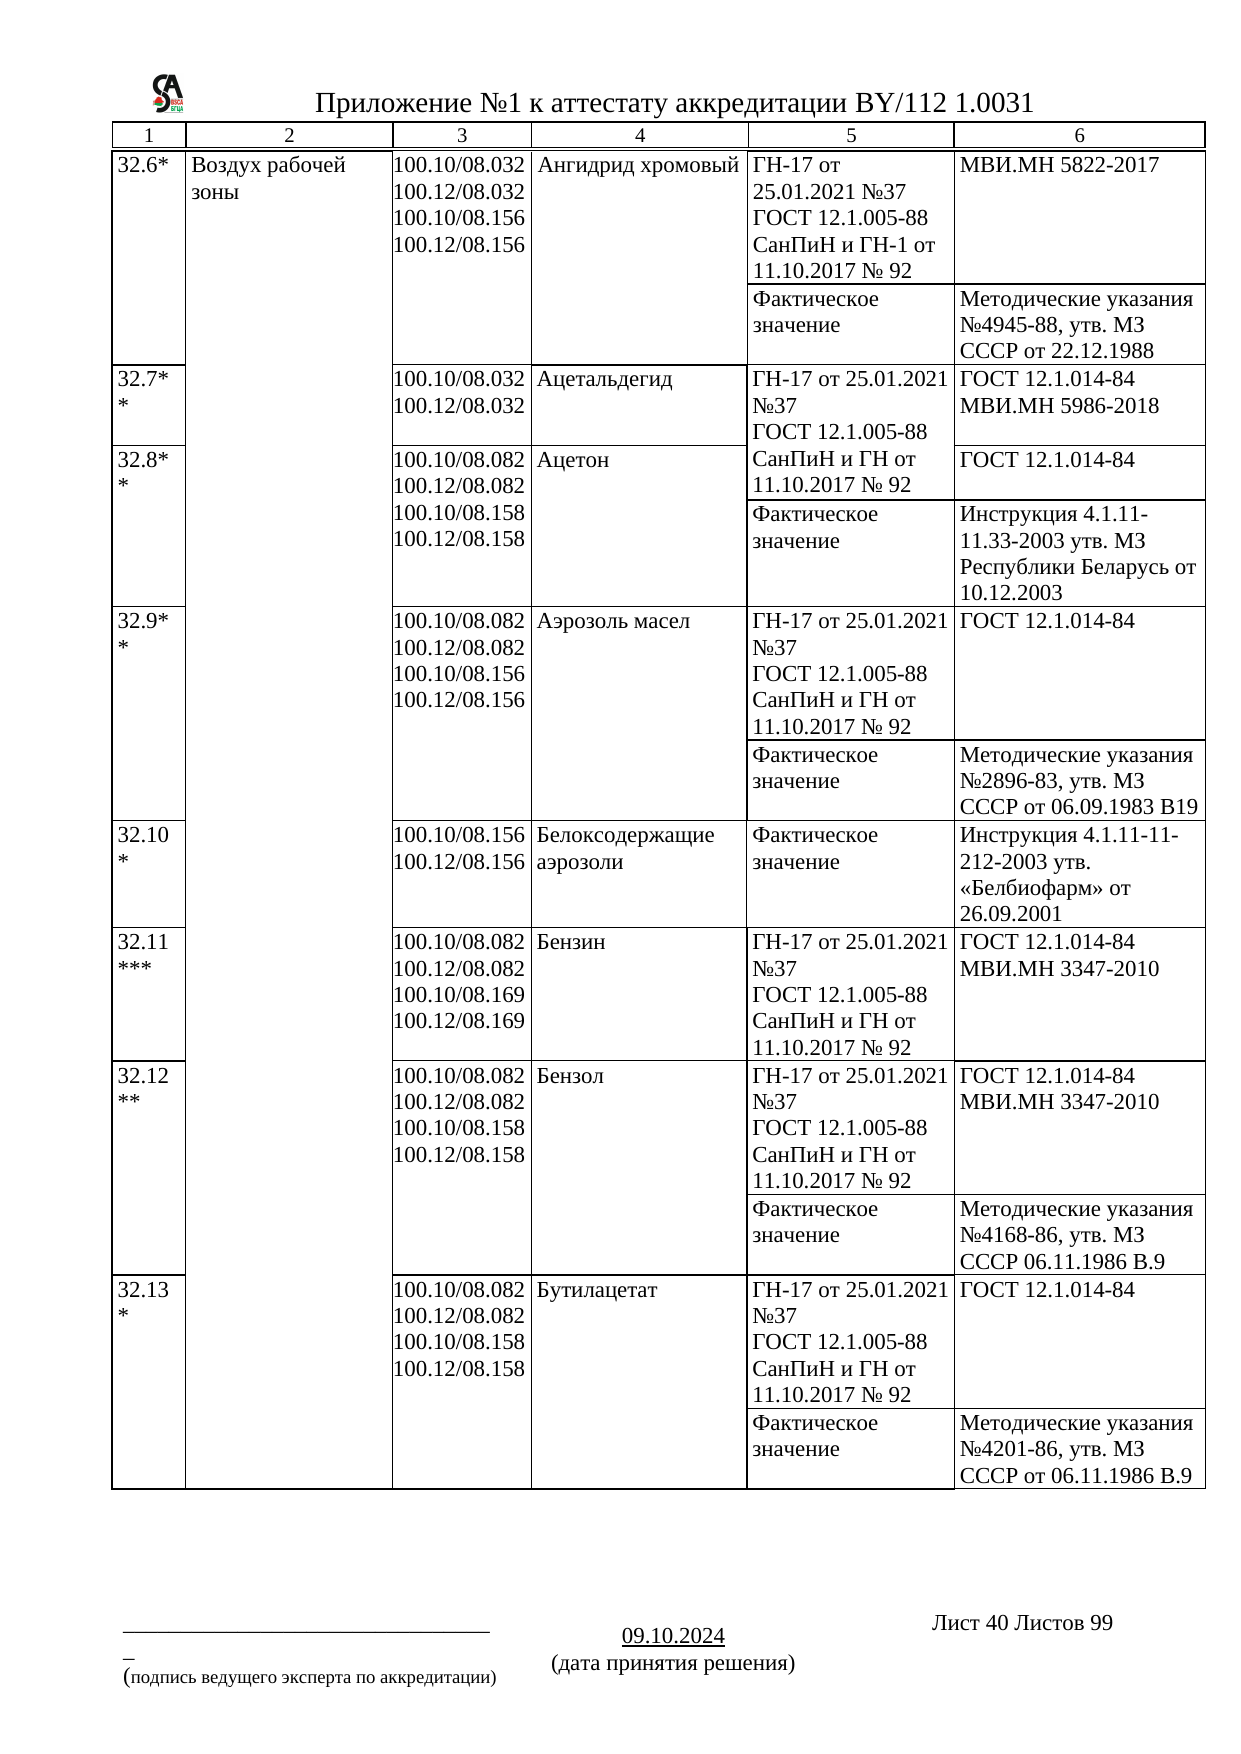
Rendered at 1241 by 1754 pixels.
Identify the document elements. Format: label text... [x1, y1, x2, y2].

table_cell Методические указания №4201-86, утв. МЗ СССР от 06.11.1986 В.9 [955, 1409, 1205, 1488]
table_cell Фактическое значение [748, 741, 954, 820]
table_cell 32.12 ** [113, 1062, 185, 1274]
picture [152, 73, 184, 113]
table_cell ГОСТ 12.1.014-84 МВИ.МН 3347-2010 [955, 928, 1205, 1060]
table_cell ГН-17 от 25.01.2021 №37 ГОСТ 12.1.005-88 СанПиН и ГН от 11.10.2017 № 92 [748, 1276, 954, 1407]
table_cell ГН-17 от 25.01.2021 №37 ГОСТ 12.1.005-88 СанПиН и ГН от 11.10.2017 № 92 [748, 365, 954, 499]
table_cell Инструкция 4.1.11-11-212-2003 утв. «Белбиофарм» от 26.09.2001 [955, 821, 1205, 927]
table_cell ГОСТ 12.1.014-84 МВИ.МН 5986-2018 [955, 365, 1205, 444]
table_cell ГОСТ 12.1.014-84 [955, 1275, 1205, 1407]
table_cell Фактическое значение [748, 1195, 954, 1274]
table_cell ГН-17 от 25.01.2021 №37 ГОСТ 12.1.005-88 СанПиН и ГН от 11.10.2017 № 92 [748, 928, 954, 1060]
table_cell 32.7** [113, 366, 185, 444]
table_header Ангидрид хромовый [532, 151, 747, 364]
table_cell 100.10/08.082 100.12/08.082 100.10/08.169 100.12/08.169 [393, 928, 531, 1060]
table_cell 32.11 *** [113, 928, 185, 1060]
table_cell Фактическое значение [748, 1409, 954, 1488]
table_cell ГОСТ 12.1.014-84 [955, 446, 1205, 499]
table_cell Фактическое значение [747, 821, 954, 927]
table_cell 100.10/08.082 100.12/08.082 100.10/08.158 100.12/08.158 [393, 1061, 531, 1274]
table_header 32.6* [113, 152, 185, 364]
table_cell Аэрозоль масел [532, 607, 746, 820]
table_cell ГН-17 от 25.01.2021 №37 ГОСТ 12.1.005-88 СанПиН и ГН от 11.10.2017 № 92 [748, 1061, 954, 1193]
table_cell 100.10/08.082 100.12/08.082 100.10/08.158 100.12/08.158 [393, 446, 531, 606]
table_cell 32.13* [113, 1276, 185, 1488]
table_cell Ацетон [532, 446, 746, 606]
table_cell ГОСТ 12.1.014-84 [955, 607, 1205, 739]
table_cell Фактическое значение [748, 501, 954, 606]
table_cell Белоксодержащие аэрозоли [532, 821, 746, 927]
table_cell Ацетальдегид [532, 366, 746, 444]
table_cell 100.10/08.032 100.12/08.032 [393, 365, 531, 444]
table_header 100.10/08.032 100.12/08.032 100.10/08.156 100.12/08.156 [393, 151, 531, 364]
table_header Воздух рабочей зоны [186, 152, 392, 1488]
table_cell 32.10* [113, 821, 185, 927]
table_cell Бутилацетат [532, 1276, 746, 1488]
table_cell 32.9** [113, 607, 185, 820]
table_cell 100.10/08.082 100.12/08.082 100.10/08.156 100.12/08.156 [393, 607, 531, 820]
table_cell Методические указания №4168-86, утв. МЗ СССР 06.11.1986 В.9 [955, 1195, 1205, 1274]
table_cell Бензол [532, 1061, 746, 1274]
table_cell 32.8** [113, 446, 185, 606]
table_cell Бензин [532, 928, 746, 1060]
table_header ГН-17 от 25.01.2021 №37 ГОСТ 12.1.005-88 СанПиН и ГН-1 от 11.10.2017 № 92 [748, 152, 954, 283]
table_cell 100.10/08.156 100.12/08.156 [393, 821, 531, 927]
table_header МВИ.МН 5822-2017 [955, 152, 1205, 283]
table_cell Методические указания №4945-88, утв. МЗ СССР от 22.12.1988 [955, 285, 1205, 364]
table_cell Фактическое значение [748, 285, 954, 364]
table_cell Методические указания №2896-83, утв. МЗ СССР от 06.09.1983 В19 [955, 741, 1205, 820]
table_cell 100.10/08.082 100.12/08.082 100.10/08.158 100.12/08.158 [393, 1276, 531, 1488]
table_cell ГОСТ 12.1.014-84 МВИ.МН 3347-2010 [955, 1062, 1205, 1193]
table_cell ГН-17 от 25.01.2021 №37 ГОСТ 12.1.005-88 СанПиН и ГН от 11.10.2017 № 92 [748, 607, 954, 739]
table_cell Инструкция 4.1.11-11.33-2003 утв. МЗ Республики Беларусь от 10.12.2003 [955, 501, 1205, 606]
